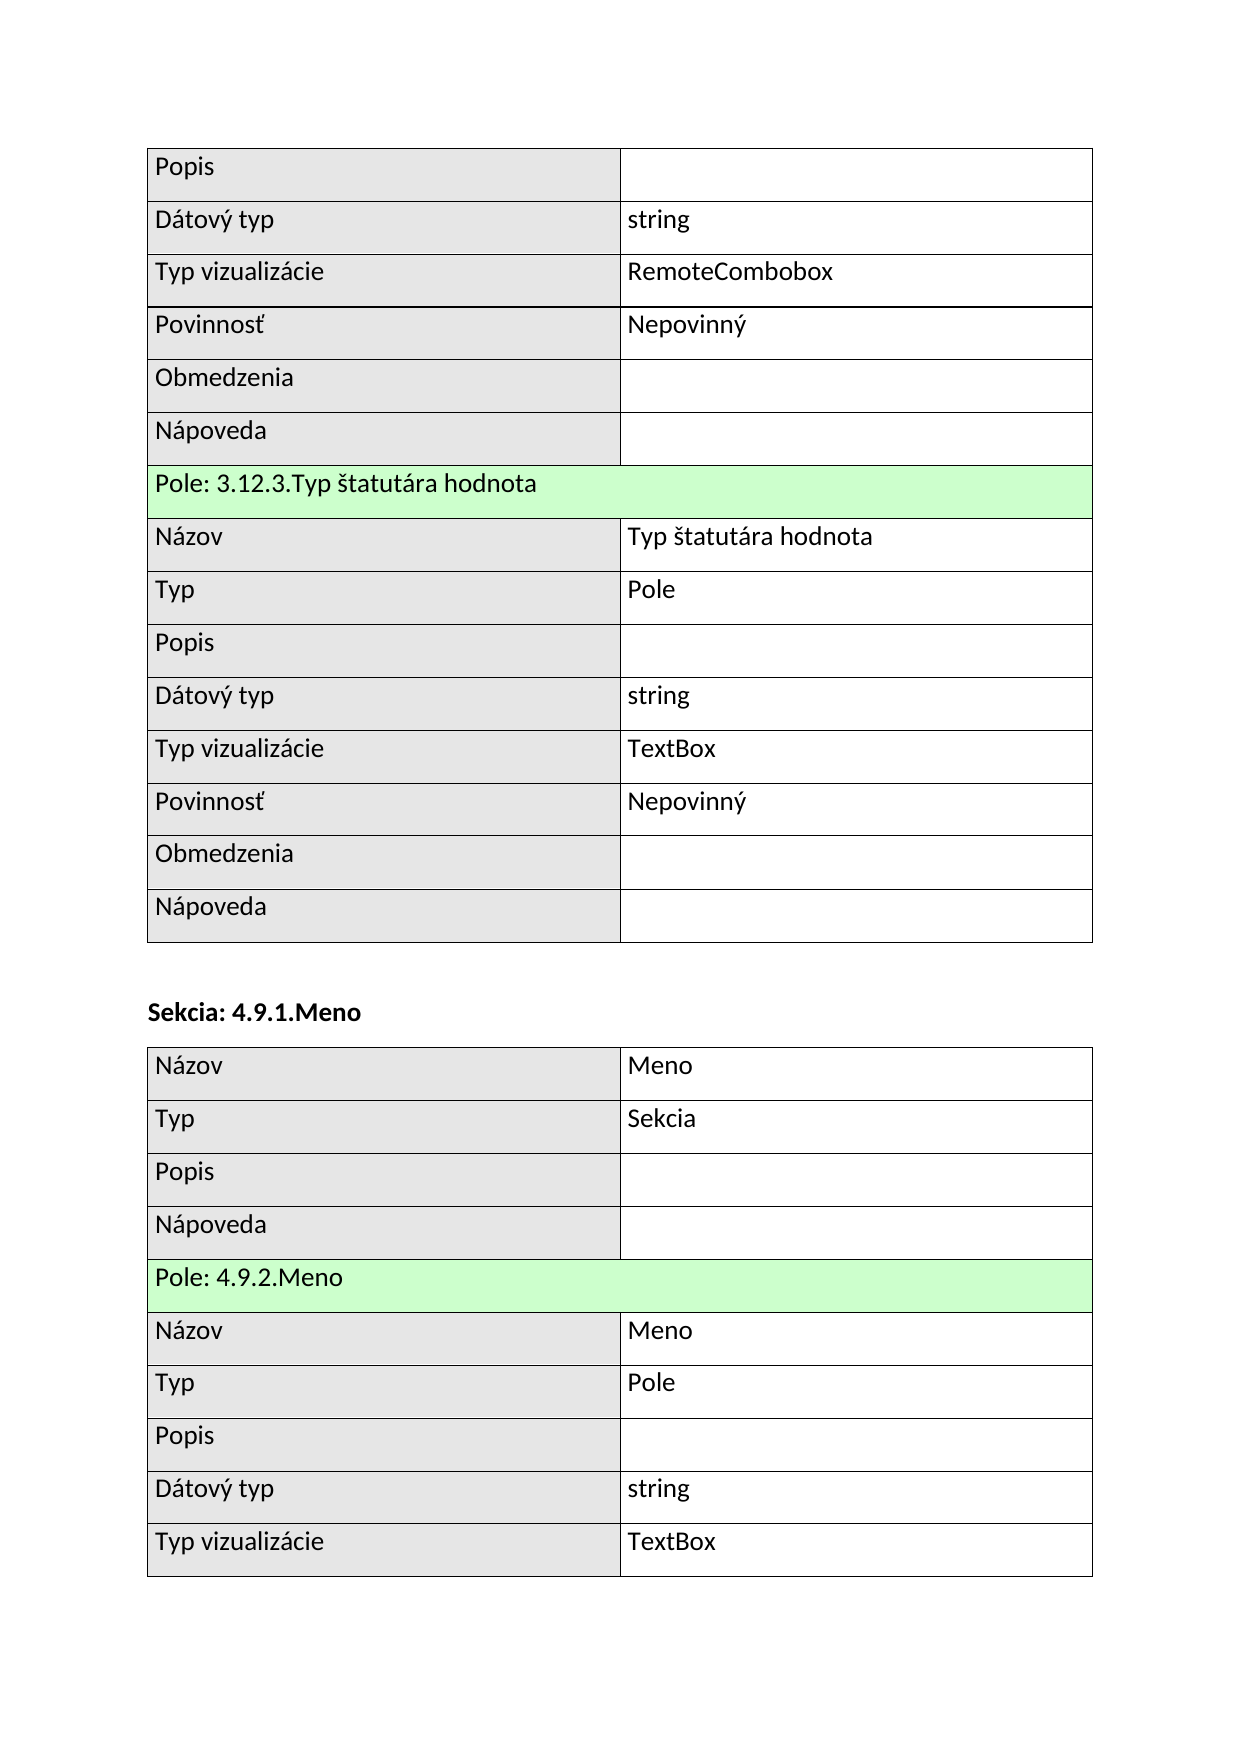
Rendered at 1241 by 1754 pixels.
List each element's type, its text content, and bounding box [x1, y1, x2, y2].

text Sekcia: 4.9.1.Meno [148, 995, 1093, 1028]
table_cell Dátový typ [148, 678, 620, 730]
table_cell string [621, 1472, 1092, 1523]
table_cell Povinnosť [148, 308, 620, 359]
table_cell Popis [148, 1419, 620, 1471]
table_cell Pole: 4.9.2.Meno [148, 1260, 1092, 1312]
table_cell Nápoveda [148, 890, 620, 942]
table_cell Povinnosť [148, 784, 620, 835]
table_cell Názov [148, 1313, 620, 1364]
table_cell Typ štatutára hodnota [621, 519, 1092, 571]
table_cell [621, 1207, 1092, 1259]
table_cell Nápoveda [148, 413, 620, 465]
table_cell Popis [148, 1154, 620, 1206]
table_cell [621, 413, 1092, 465]
table_cell TextBox [621, 731, 1092, 783]
table_cell Názov [148, 519, 620, 571]
table_cell Pole: 3.12.3.Typ štatutára hodnota [148, 466, 1092, 518]
table_cell Dátový typ [148, 1472, 620, 1523]
table_cell Nepovinný [621, 308, 1092, 359]
table_cell string [621, 202, 1092, 253]
table_cell Typ vizualizácie [148, 731, 620, 783]
table_cell [621, 625, 1092, 677]
table_cell Nápoveda [148, 1207, 620, 1259]
table_cell [621, 836, 1092, 888]
table_cell TextBox [621, 1524, 1092, 1576]
table_cell [621, 1419, 1092, 1471]
table_cell string [621, 678, 1092, 730]
table_cell Typ [148, 1366, 620, 1417]
table_cell Typ [148, 1101, 620, 1153]
table_cell Popis [148, 625, 620, 677]
table_cell Typ vizualizácie [148, 1524, 620, 1576]
table_cell RemoteCombobox [621, 255, 1092, 306]
table_cell Meno [621, 1313, 1092, 1364]
table_cell Dátový typ [148, 202, 620, 253]
table_cell Sekcia [621, 1101, 1092, 1153]
table_cell Typ [148, 572, 620, 624]
table_header Názov [148, 1048, 620, 1100]
table_cell Pole [621, 1366, 1092, 1417]
table_header Meno [621, 1048, 1092, 1100]
table_cell Popis [148, 149, 620, 201]
table_cell [621, 149, 1092, 201]
table_cell Obmedzenia [148, 836, 620, 888]
table_cell Obmedzenia [148, 360, 620, 412]
table_cell [621, 1154, 1092, 1206]
table_cell Nepovinný [621, 784, 1092, 835]
table_cell [621, 890, 1092, 942]
table_cell [621, 360, 1092, 412]
table_cell Typ vizualizácie [148, 255, 620, 306]
table_cell Pole [621, 572, 1092, 624]
